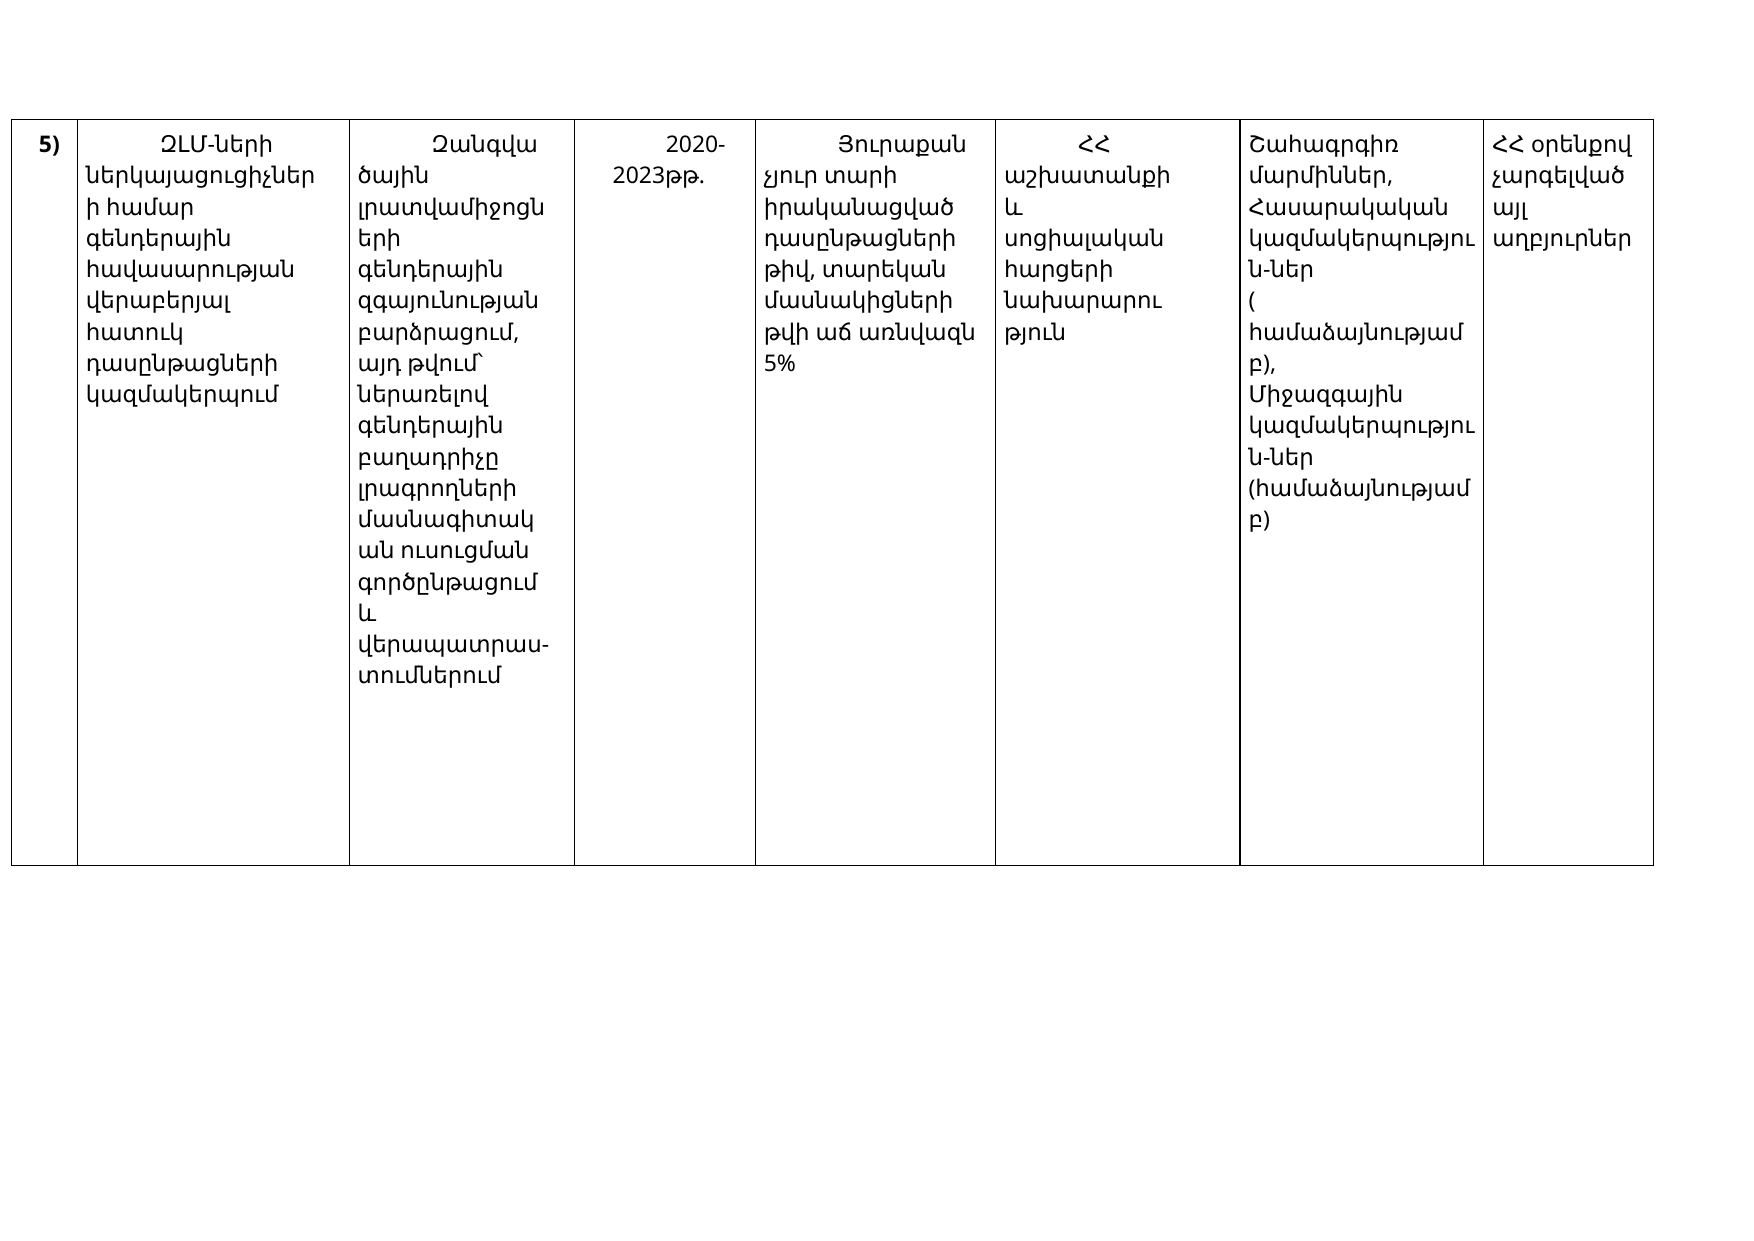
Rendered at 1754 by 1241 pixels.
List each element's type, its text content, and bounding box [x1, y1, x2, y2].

table_cell 4 [12, 120, 77, 864]
table_cell Զանգվածային լրատվամիջոցների գենդերային զգայունության բարձրացում, այդ թվում՝ ներառելով գենդերային բաղադրիչը լրագրողների մասնագիտական ուսուցման գործընթացում և վերապատրաս-տումներում [350, 120, 574, 864]
table_cell Յուրաքանչյուր տարի իրականացված դասընթացների թիվ, տարեկան մասնակիցների թվի աճ առնվազն 5% [756, 120, 995, 864]
table_cell ԶԼՄ-ների ներկայացուցիչների համար գենդերային հավասարության վերաբերյալ հատուկ դասընթացների կազմակերպում [78, 120, 349, 864]
table_cell 2020-2023թթ. [575, 120, 755, 864]
table_cell ՀՀ աշխատանքի և սոցիալական հարցերի նախարարություն [996, 120, 1239, 864]
table_cell Շահագրգիռ մարմիններ, Հասարակական կազմակերպություն-ներ (համաձայնությամբ), Միջազգային կազմակերպություն-ներ (համաձայնությամբ) [1241, 120, 1483, 864]
table_cell ՀՀ oրենքով չարգելված այլ աղբյուրներ [1484, 120, 1653, 864]
